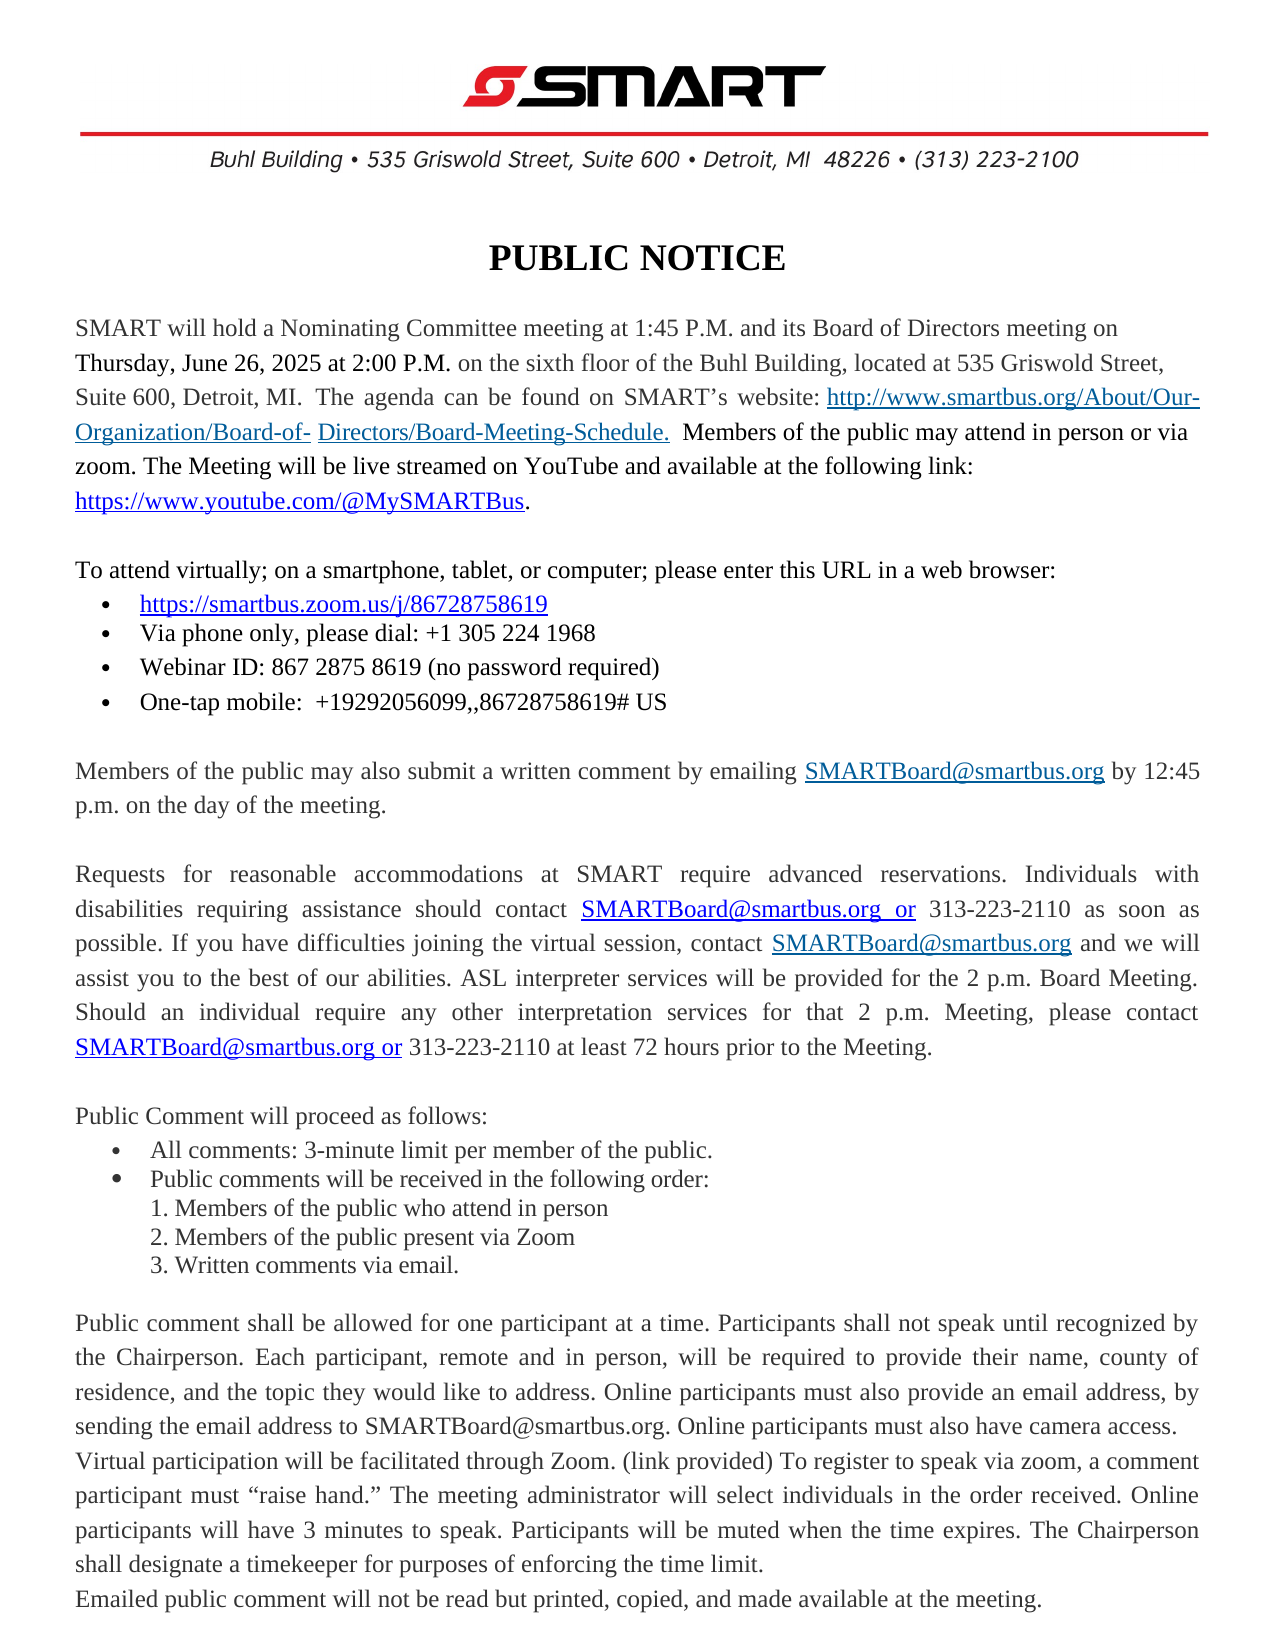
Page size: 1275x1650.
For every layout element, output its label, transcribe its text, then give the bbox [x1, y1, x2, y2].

list Webinar ID: 867 2875 8619 (no password required) [102, 652, 1214, 681]
list All comments: 3-minute limit per member of the public. [112, 1135, 1235, 1164]
list One-tap mobile: +19292056099,,86728758619# US [102, 687, 1214, 716]
list Public comments will be received in the following order: [112, 1164, 1235, 1193]
text Public Comment will proceed as follows: [75, 1101, 1200, 1130]
list 1. Members of the public who attend in person 2. Members of the public present via Zoom 3. Written comments via email. [150, 1193, 1235, 1279]
text Requests for reasonable accommodations at SMART require advanced reservations. Individuals with disabilities requiring assistance should contact SMARTBoard@smartbus.org or 313-223-2110 as soon as possible. If you have difficulties joining the virtual session, contact SMARTBoard@smartbus.org and we will assist you to the best of our abilities. ASL interpreter services will be provided for the 2 p.m. Board Meeting. Should an individual require any other interpretation services for that 2 p.m. Meeting, please contact SMARTBoard@smartbus.org or 313-223-2110 at least 72 hours prior to the Meeting. [75, 859, 1200, 1061]
text Virtual participation will be facilitated through Zoom. (link provided) To register to speak via zoom, a comment participant must “raise hand.” The meeting administrator will select individuals in the order received. Online participants will have 3 minutes to speak. Participants will be muted when the time expires. The Chairperson shall designate a timekeeper for purposes of enforcing the time limit. [75, 1446, 1200, 1578]
list Via phone only, please dial: +1 305 224 1968 [102, 618, 1214, 647]
text To attend virtually; on a smartphone, tablet, or computer; please enter this URL in a web browser: [75, 555, 1214, 583]
picture [79, 64, 1210, 173]
text Public comment shall be allowed for one participant at a time. Participants shall not speak until recognized by the Chairperson. Each participant, remote and in person, will be required to provide their name, county of residence, and the topic they would like to address. Online participants must also provide an email address, by sending the email address to SMARTBoard@smartbus.org. Online participants must also have camera access. [75, 1308, 1200, 1440]
list https://smartbus.zoom.us/j/86728758619 [102, 589, 1235, 618]
text SMART will hold a Nominating Committee meeting at 1:45 P.M. and its Board of Directors meeting on Thursday, June 26, 2025 at 2:00 P.M. on the sixth floor of the Buhl Building, located at 535 Griswold Street, Suite 600, Detroit, MI. The agenda can be found on SMART’s website: http://www.smartbus.org/About/Our-Organization/Board-of- Directors/Board-Meeting-Schedule. Members of the public may attend in person or via zoom. The Meeting will be live streamed on YouTube and available at the following link: https://www.youtube.com/@MySMARTBus. [75, 313, 1214, 514]
text Emailed public comment will not be read but printed, copied, and made available at the meeting. [75, 1584, 1200, 1613]
text Members of the public may also submit a written comment by emailing SMARTBoard@smartbus.org by 12:45 p.m. on the day of the meeting. [75, 756, 1200, 819]
title PUBLIC NOTICE [64, 236, 1211, 279]
